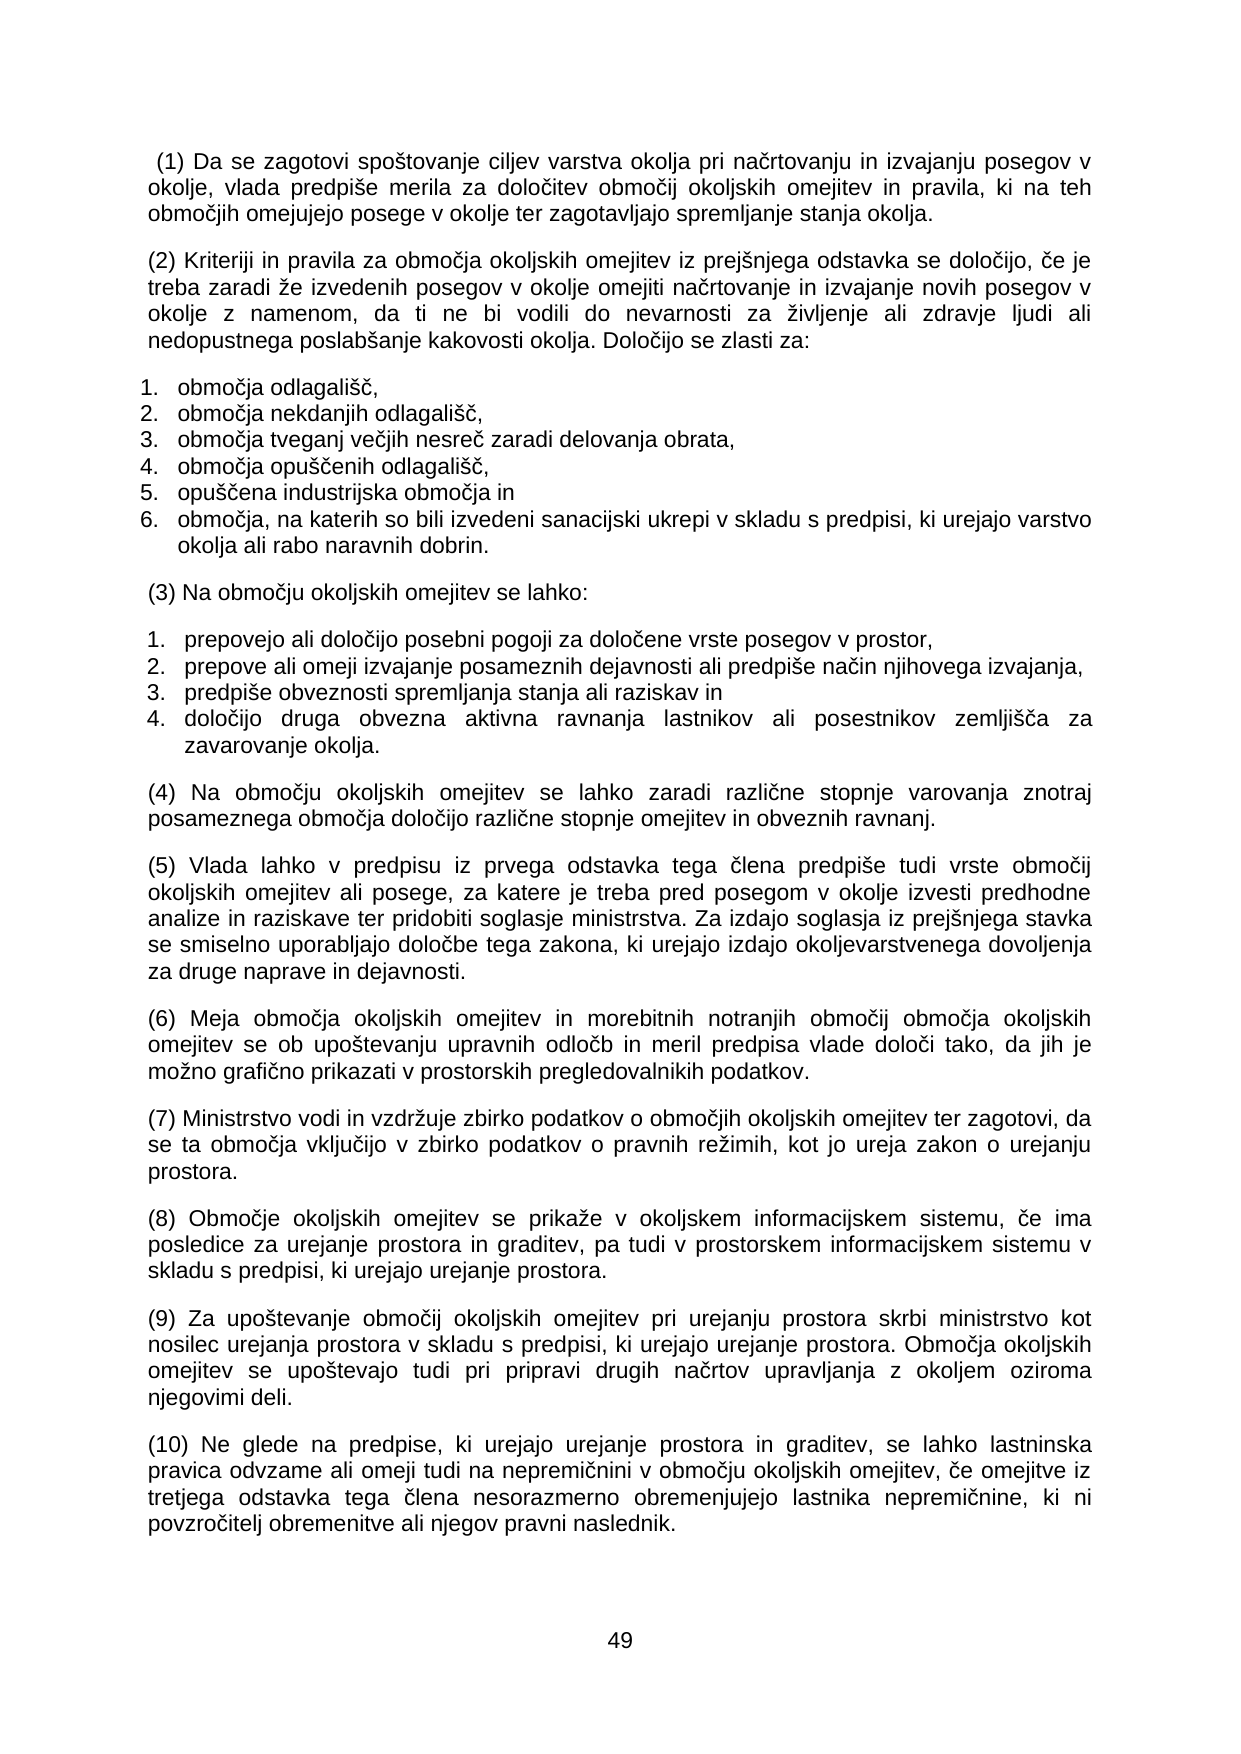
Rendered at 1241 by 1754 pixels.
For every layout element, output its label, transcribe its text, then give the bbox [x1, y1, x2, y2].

list območja, na katerih so bili izvedeni sanacijski ukrepi v skladu s predpisi, ki urejajo varstvo okolja ali rabo naravnih dobrin. [140, 506, 1093, 558]
text (10) Ne glede na predpise, ki urejajo urejanje prostora in graditev, se lahko lastninska pravica odvzame ali omeji tudi na nepremičnini v območju okoljskih omejitev, če omejitve iz tretjega odstavka tega člena nesorazmerno obremenjujejo lastnika nepremičnine, ki ni povzročitelj obremenitve ali njegov pravni naslednik. [148, 1431, 1093, 1536]
list prepove ali omeji izvajanje posameznih dejavnosti ali predpiše način njihovega izvajanja, [147, 653, 1093, 679]
list območja opuščenih odlagališč, [140, 453, 1093, 479]
text (1) Da se zagotovi spoštovanje ciljev varstva okolja pri načrtovanju in izvajanju posegov v okolje, vlada predpiše merila za določitev območij okoljskih omejitev in pravila, ki na teh območjih omejujejo posege v okolje ter zagotavljajo spremljanje stanja okolja. [148, 148, 1093, 227]
text (5) Vlada lahko v predpisu iz prvega odstavka tega člena predpiše tudi vrste območij okoljskih omejitev ali posege, za katere je treba pred posegom v okolje izvesti predhodne analize in raziskave ter pridobiti soglasje ministrstva. Za izdajo soglasja iz prejšnjega stavka se smiselno uporabljajo določbe tega zakona, ki urejajo izdajo okoljevarstvenega dovoljenja za druge naprave in dejavnosti. [148, 852, 1093, 984]
list območja odlagališč, [140, 374, 1093, 400]
text (3) Na območju okoljskih omejitev se lahko: [148, 579, 1093, 605]
list določijo druga obvezna aktivna ravnanja lastnikov ali posestnikov zemljišča za zavarovanje okolja. [147, 705, 1093, 758]
list predpiše obveznosti spremljanja stanja ali raziskav in [147, 679, 1093, 705]
list opuščena industrijska območja in [140, 479, 1093, 506]
text (9) Za upoštevanje območij okoljskih omejitev pri urejanju prostora skrbi ministrstvo kot nosilec urejanja prostora v skladu s predpisi, ki urejajo urejanje prostora. Območja okoljskih omejitev se upoštevajo tudi pri pripravi drugih načrtov upravljanja z okoljem oziroma njegovimi deli. [148, 1305, 1093, 1410]
text (4) Na območju okoljskih omejitev se lahko zaradi različne stopnje varovanja znotraj posameznega območja določijo različne stopnje omejitev in obveznih ravnanj. [148, 779, 1093, 832]
list območja tveganj večjih nesreč zaradi delovanja obrata, [140, 426, 1093, 453]
text (8) Območje okoljskih omejitev se prikaže v okoljskem informacijskem sistemu, če ima posledice za urejanje prostora in graditev, pa tudi v prostorskem informacijskem sistemu v skladu s predpisi, ki urejajo urejanje prostora. [148, 1205, 1093, 1284]
text (7) Ministrstvo vodi in vzdržuje zbirko podatkov o območjih okoljskih omejitev ter zagotovi, da se ta območja vključijo v zbirko podatkov o pravnih režimih, kot jo ureja zakon o urejanju prostora. [148, 1105, 1093, 1184]
text (2) Kriteriji in pravila za območja okoljskih omejitev iz prejšnjega odstavka se določijo, če je treba zaradi že izvedenih posegov v okolje omejiti načrtovanje in izvajanje novih posegov v okolje z namenom, da ti ne bi vodili do nevarnosti za življenje ali zdravje ljudi ali nedopustnega poslabšanje kakovosti okolja. Določijo se zlasti za: [148, 247, 1093, 353]
text (6) Meja območja okoljskih omejitev in morebitnih notranjih območij območja okoljskih omejitev se ob upoštevanju upravnih odločb in meril predpisa vlade določi tako, da jih je možno grafično prikazati v prostorskih pregledovalnikih podatkov. [148, 1005, 1093, 1084]
list območja nekdanjih odlagališč, [140, 400, 1093, 426]
list prepovejo ali določijo posebni pogoji za določene vrste posegov v prostor, [147, 626, 1093, 653]
